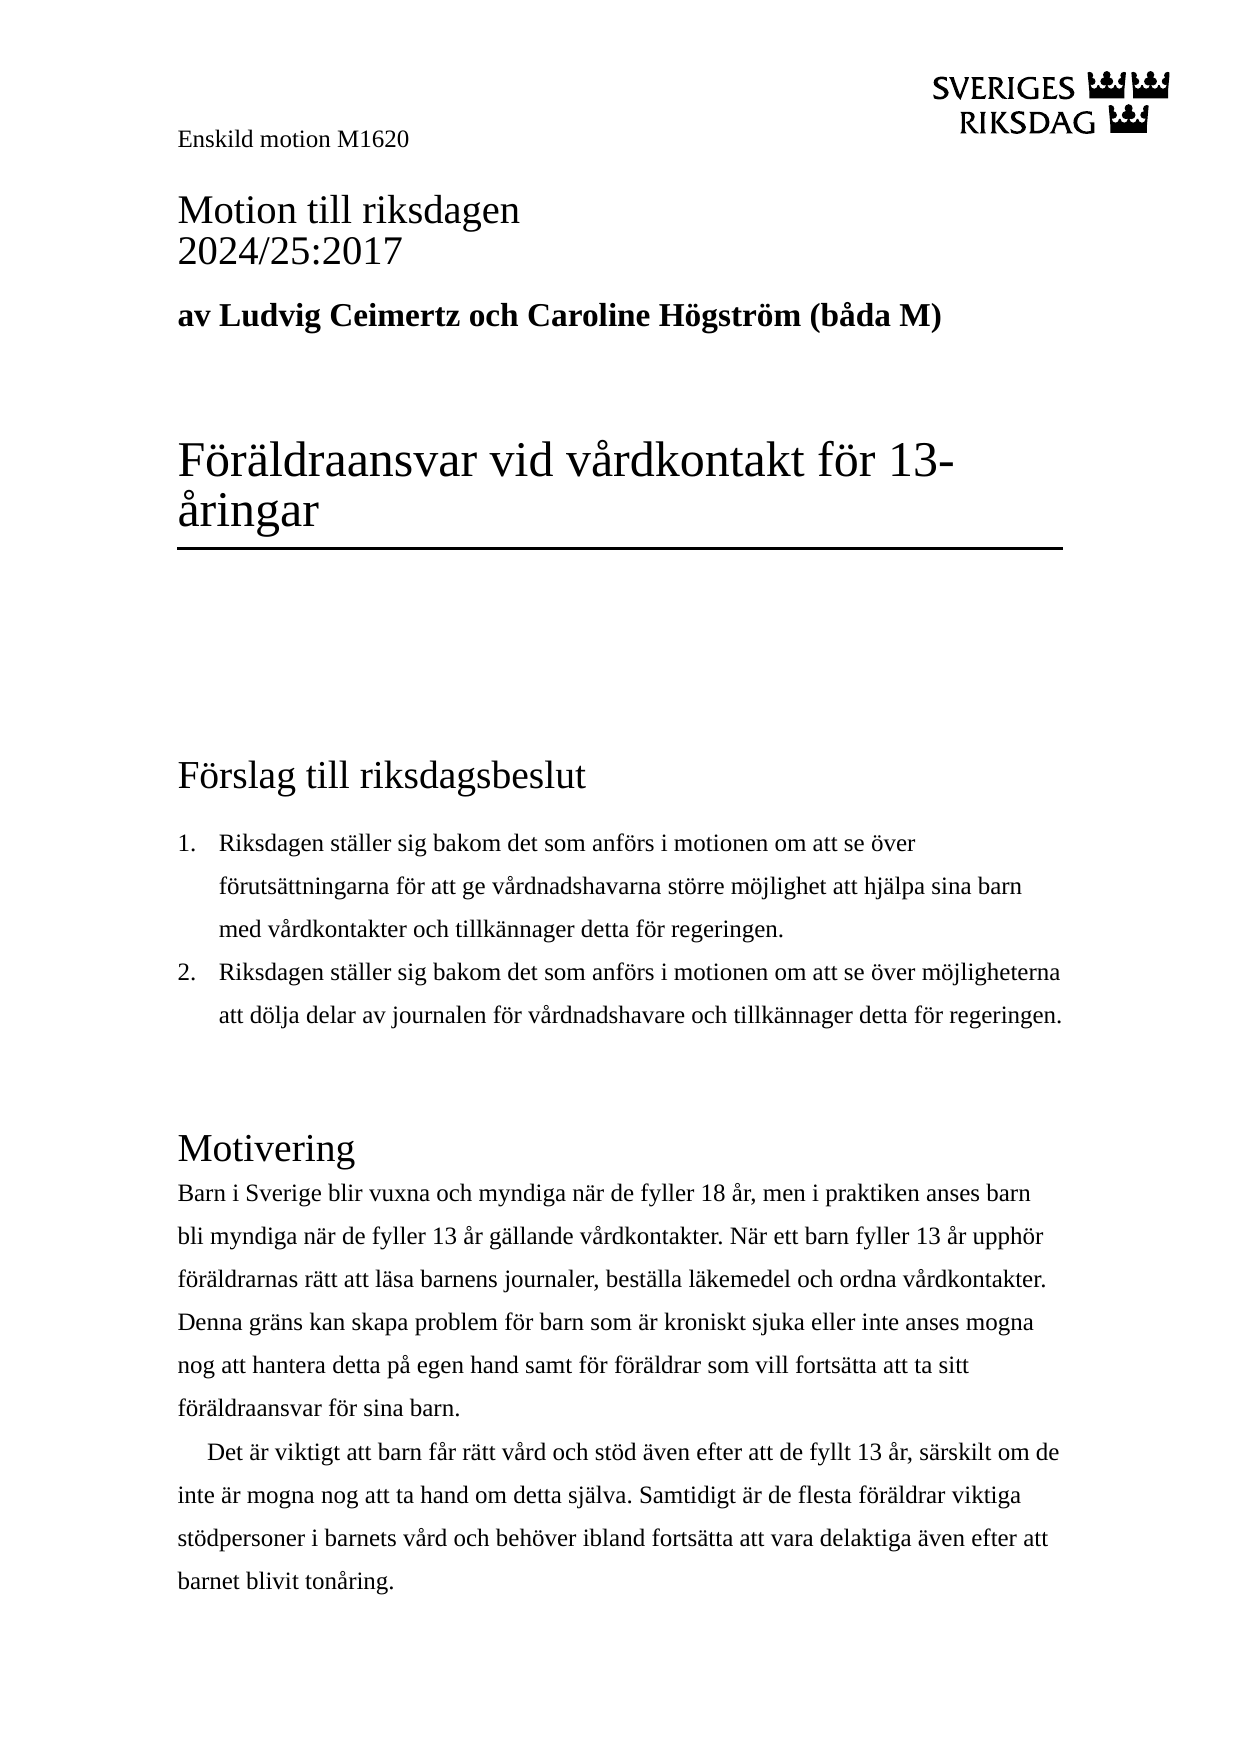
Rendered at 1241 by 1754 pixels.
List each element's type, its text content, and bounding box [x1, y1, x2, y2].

text Det är viktigt att barn får rätt vård och stöd även efter att de fyllt 13 år, särskilt om de inte är mogna nog att ta hand om detta själva. Samtidigt är de flesta föräldrar viktiga stödpersoner i barnets vård och behöver ibland fortsätta att vara delaktiga även efter att barnet blivit tonåring. [177, 1437, 1063, 1595]
text Barn i Sverige blir vuxna och myndiga när de fyller 18 år, men i praktiken anses barn bli myndiga när de fyller 13 år gällande vårdkontakter. När ett barn fyller 13 år upphör föräldrarnas rätt att läsa barnens journaler, beställa läkemedel och ordna vårdkontakter. Denna gräns kan skapa problem för barn som är kroniskt sjuka eller inte anses mogna nog att hantera detta på egen hand samt för föräldrar som vill fortsätta att ta sitt föräldraansvar för sina barn. [177, 1178, 1063, 1422]
